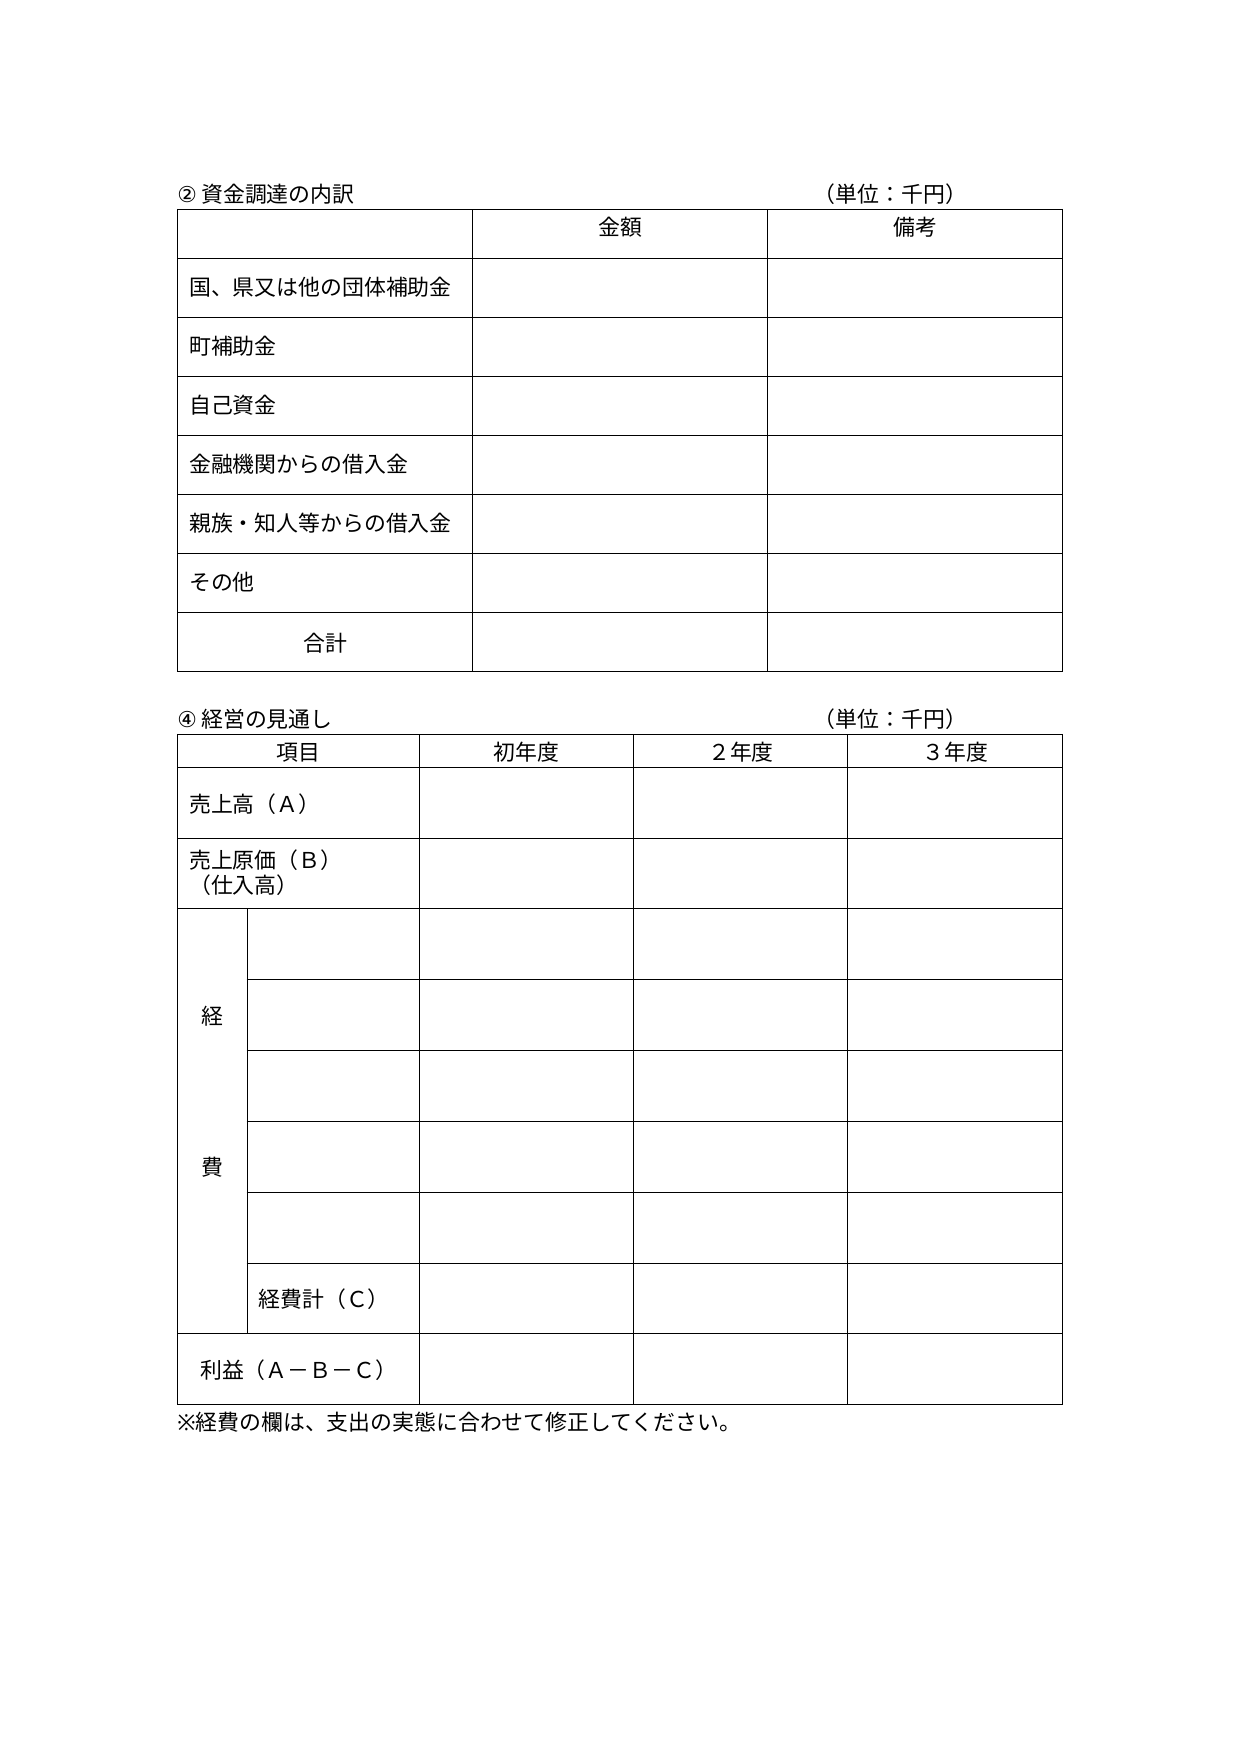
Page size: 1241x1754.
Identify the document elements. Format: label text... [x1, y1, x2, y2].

table_cell [420, 1122, 633, 1192]
table_cell [848, 1193, 1062, 1262]
table_cell [768, 495, 1062, 553]
table_header 備考 [768, 210, 1062, 258]
table_header ２年度 [634, 735, 847, 767]
table_cell [420, 980, 633, 1050]
table_cell [473, 613, 767, 671]
table_cell 国、県又は他の団体補助金 [178, 259, 472, 317]
table_cell 経費計（Ｃ） [248, 1264, 419, 1333]
table_cell [634, 1193, 847, 1262]
table_cell [248, 1193, 419, 1262]
table_cell [473, 436, 767, 494]
table_cell [634, 768, 847, 837]
table_cell [634, 1264, 847, 1333]
table_cell [634, 1122, 847, 1192]
table_cell [634, 839, 847, 908]
table_header ３年度 [848, 735, 1062, 767]
table_cell [248, 1051, 419, 1121]
table_cell [768, 613, 1062, 671]
table_cell [848, 980, 1062, 1050]
table_header 金額 [473, 210, 767, 258]
text ④経営の見通し （単位：千円） [177, 702, 1063, 734]
table_cell [848, 768, 1062, 837]
table_cell [248, 909, 419, 979]
table_cell [473, 259, 767, 317]
table_cell [634, 980, 847, 1050]
table_cell [248, 1122, 419, 1192]
table_cell 売上原価（Ｂ） （仕入高） [178, 839, 419, 908]
table_cell [473, 318, 767, 376]
table_cell [420, 1193, 633, 1262]
table_cell 親族・知人等からの借入金 [178, 495, 472, 553]
table_cell [848, 909, 1062, 979]
table_header 項目 [178, 735, 419, 767]
table_cell 利益（Ａ－Ｂ－Ｃ） [178, 1334, 419, 1404]
table_cell [634, 909, 847, 979]
table_cell 金融機関からの借入金 [178, 436, 472, 494]
table_cell [420, 768, 633, 837]
table_cell [768, 554, 1062, 612]
table_header 初年度 [420, 735, 633, 767]
table_cell その他 [178, 554, 472, 612]
table_cell [634, 1051, 847, 1121]
table_cell [420, 839, 633, 908]
table_cell [848, 1122, 1062, 1192]
table_cell [768, 436, 1062, 494]
table_cell [848, 1264, 1062, 1333]
table_cell [848, 1334, 1062, 1404]
table_cell 合計 [178, 613, 472, 671]
table_cell [420, 1051, 633, 1121]
table_cell [848, 839, 1062, 908]
text ②資金調達の内訳 （単位：千円） [177, 177, 1063, 209]
table_cell [473, 377, 767, 435]
table_cell 経 費 [178, 909, 247, 1333]
table_cell [420, 909, 633, 979]
text ※経費の欄は、支出の実態に合わせて修正してください。 [177, 1405, 1063, 1437]
table_cell [768, 259, 1062, 317]
table_cell [473, 495, 767, 553]
table_cell 町補助金 [178, 318, 472, 376]
table_cell [768, 318, 1062, 376]
table_cell 売上高（Ａ） [178, 768, 419, 837]
table_cell 自己資金 [178, 377, 472, 435]
table_cell [473, 554, 767, 612]
table_cell [420, 1264, 633, 1333]
table_cell [634, 1334, 847, 1404]
table_cell [848, 1051, 1062, 1121]
table_header [178, 210, 472, 258]
table_cell [248, 980, 419, 1050]
table_cell [420, 1334, 633, 1404]
table_cell [768, 377, 1062, 435]
